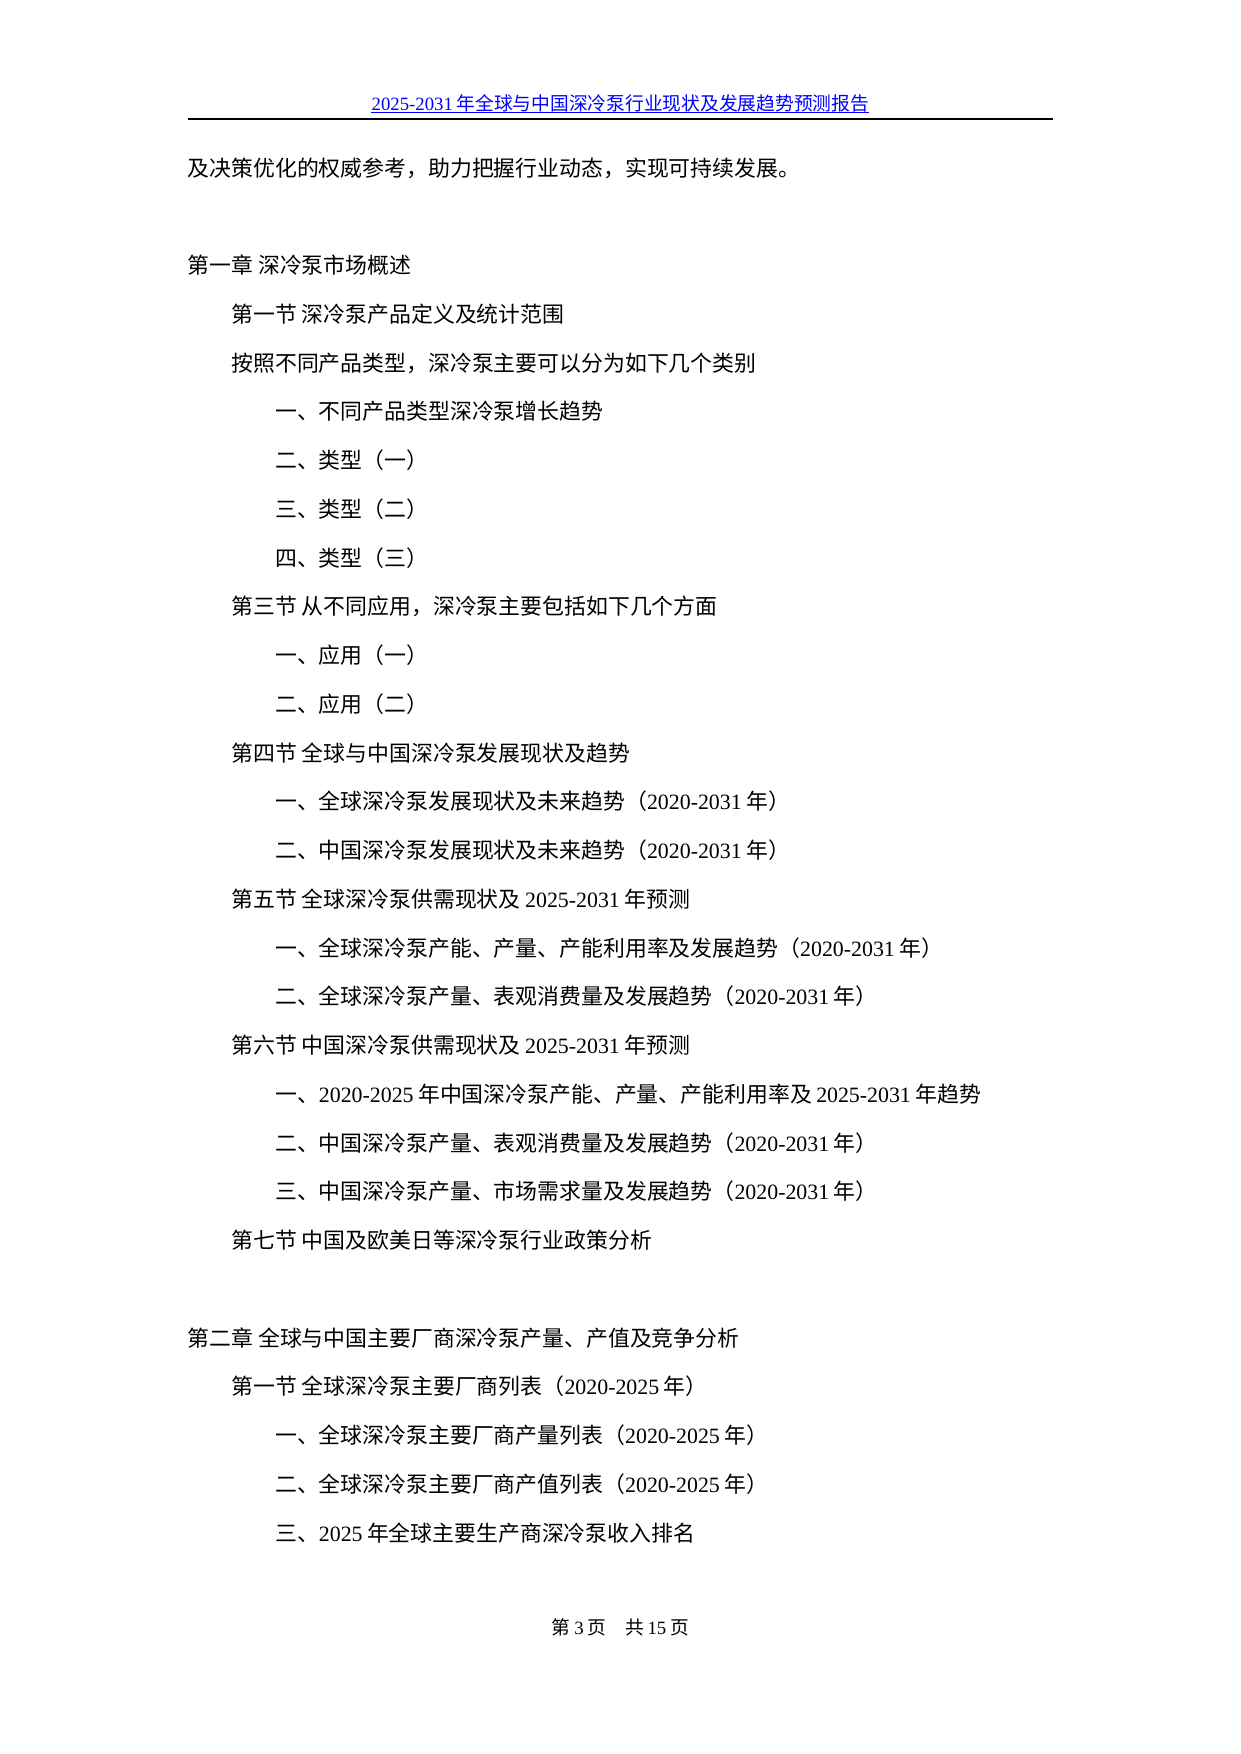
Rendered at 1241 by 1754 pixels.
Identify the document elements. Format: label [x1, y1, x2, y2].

text [187, 150, 1053, 1548]
